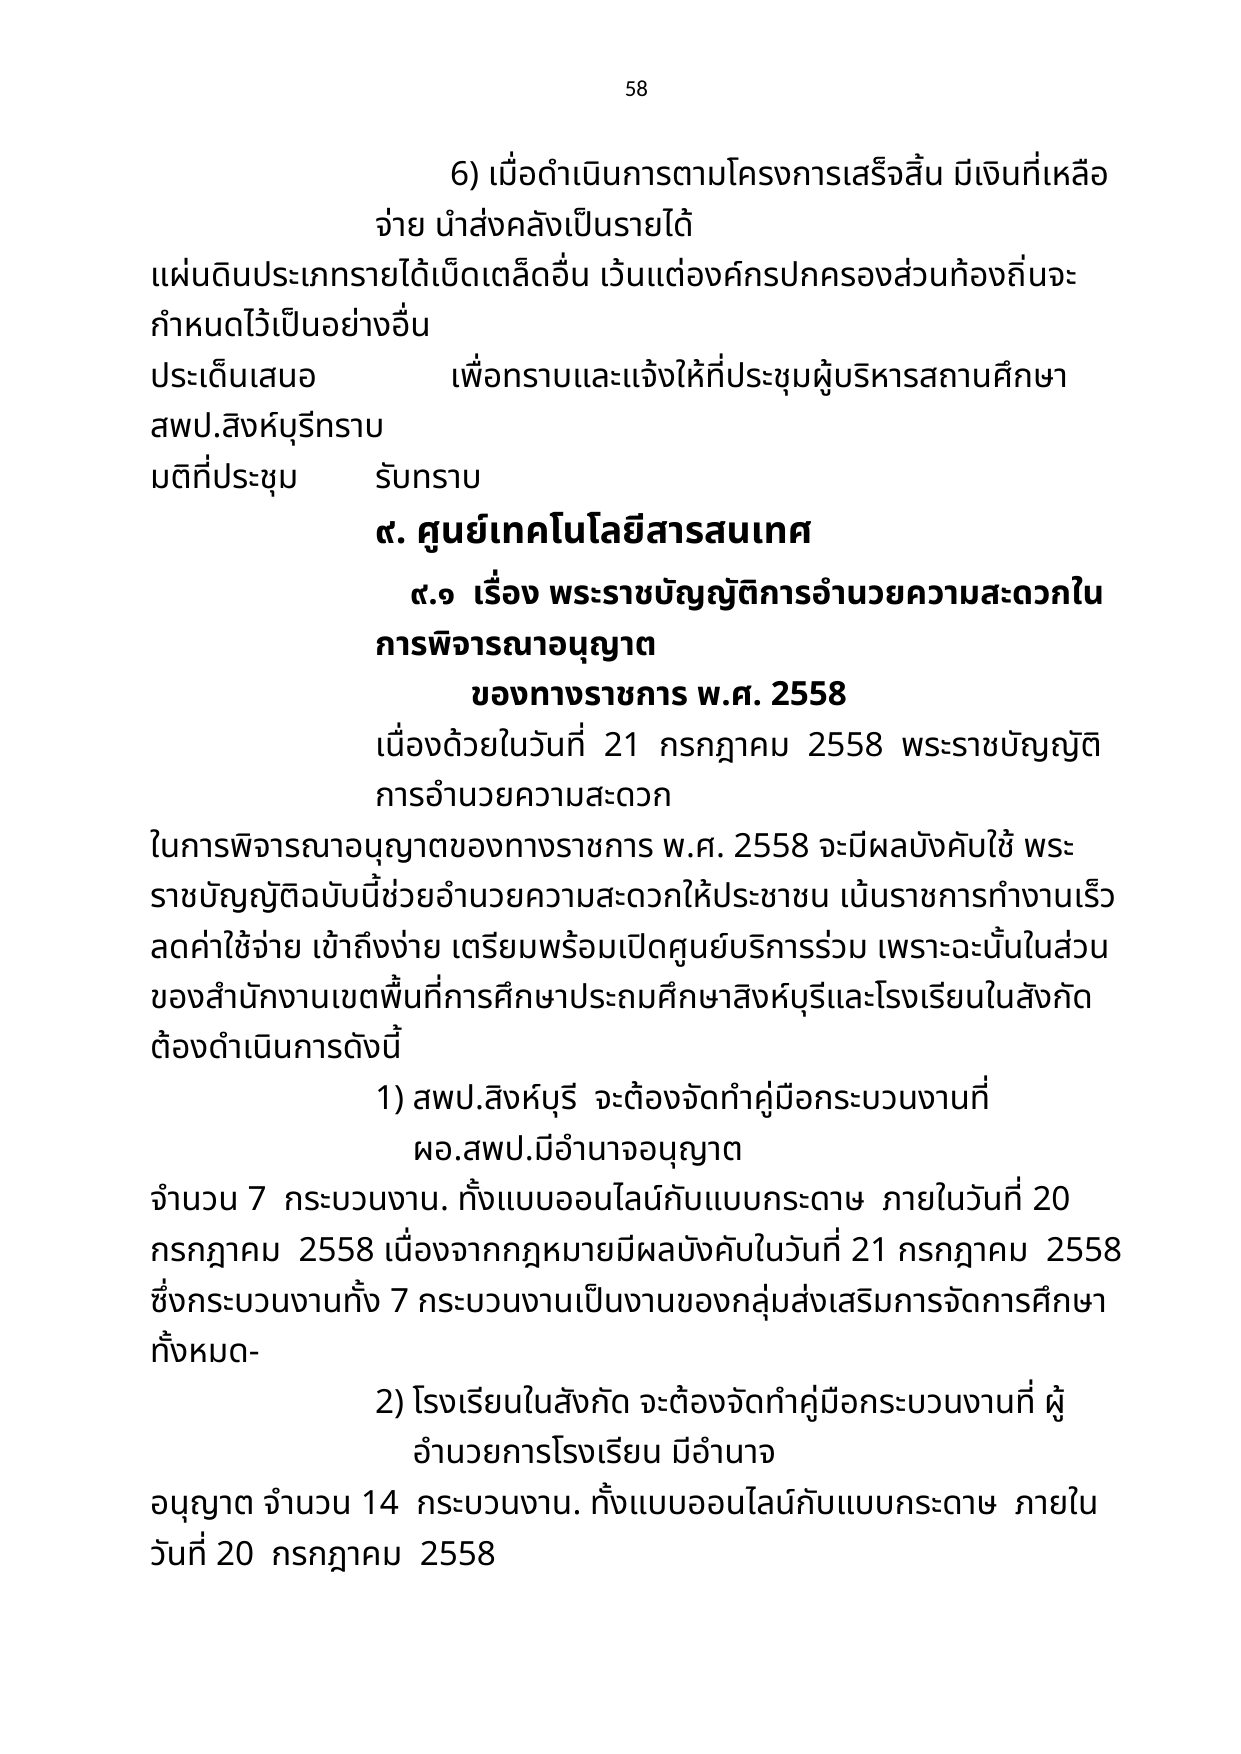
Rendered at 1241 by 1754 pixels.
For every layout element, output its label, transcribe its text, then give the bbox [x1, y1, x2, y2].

text ๙. ศูนย์เทคโนโลยีสารสนเทศ [150, 503, 1122, 560]
text อนุญาต จำนวน 14 กระบวนงาน. ทั้งแบบออนไลน์กับแบบกระดาษ ภายในวันที่ 20 กรกฎาคม 2558 [150, 1479, 1122, 1580]
list สพป.สิงห์บุรี จะต้องจัดทำคู่มือกระบวนงานที่ ผอ.สพป.มีอำนาจอนุญาต [375, 1074, 1122, 1175]
list โรงเรียนในสังกัด จะต้องจัดทำคู่มือกระบวนงานที่ ผู้อำนวยการโรงเรียน มีอำนาจ [375, 1378, 1122, 1479]
text มติที่ประชุม รับทราบ [150, 453, 1122, 503]
text ๙.๑ เรื่อง พระราชบัญญัติการอำนวยความสะดวกในการพิจารณาอนุญาต [375, 569, 1122, 670]
text ในการพิจารณาอนุญาตของทางราชการ พ.ศ. 2558 จะมีผลบังคับใช้ พระราชบัญญัติฉบับนี้ช่วยอำนวยความสะดวกให้ประชาชน เน้นราชการทำงานเร็ว ลดค่าใช้จ่าย เข้าถึงง่าย เตรียมพร้อมเปิดศูนย์บริการร่วม เพราะฉะนั้นในส่วนของสำนักงานเขตพื้นที่การศึกษาประถมศึกษาสิงห์บุรีและโรงเรียนในสังกัดต้องดำเนินการดังนี้ [150, 822, 1122, 1074]
text ประเด็นเสนอ เพื่อทราบและแจ้งให้ที่ประชุมผู้บริหารสถานศึกษา สพป.สิงห์บุรีทราบ [150, 352, 1122, 453]
text เนื่องด้วยในวันที่ 21 กรกฎาคม 2558 พระราชบัญญัติการอำนวยความสะดวก [375, 721, 1122, 822]
text ของทางราชการ พ.ศ. 2558 [375, 670, 1122, 721]
text จำนวน 7 กระบวนงาน. ทั้งแบบออนไลน์กับแบบกระดาษ ภายในวันที่ 20 กรกฎาคม 2558 เนื่องจากกฎหมายมีผลบังคับในวันที่ 21 กรกฎาคม 2558 ซึ่งกระบวนงานทั้ง 7 กระบวนงานเป็นงานของกลุ่มส่งเสริมการจัดการศึกษาทั้งหมด- [150, 1175, 1122, 1378]
text 6) เมื่อดำเนินการตามโครงการเสร็จสิ้น มีเงินที่เหลือจ่าย นำส่งคลังเป็นรายได้ [375, 150, 1122, 251]
text แผ่นดินประเภทรายได้เบ็ดเตล็ดอื่น เว้นแต่องค์กรปกครองส่วนท้องถิ่นจะกำหนดไว้เป็นอย่างอื่น [150, 251, 1122, 352]
